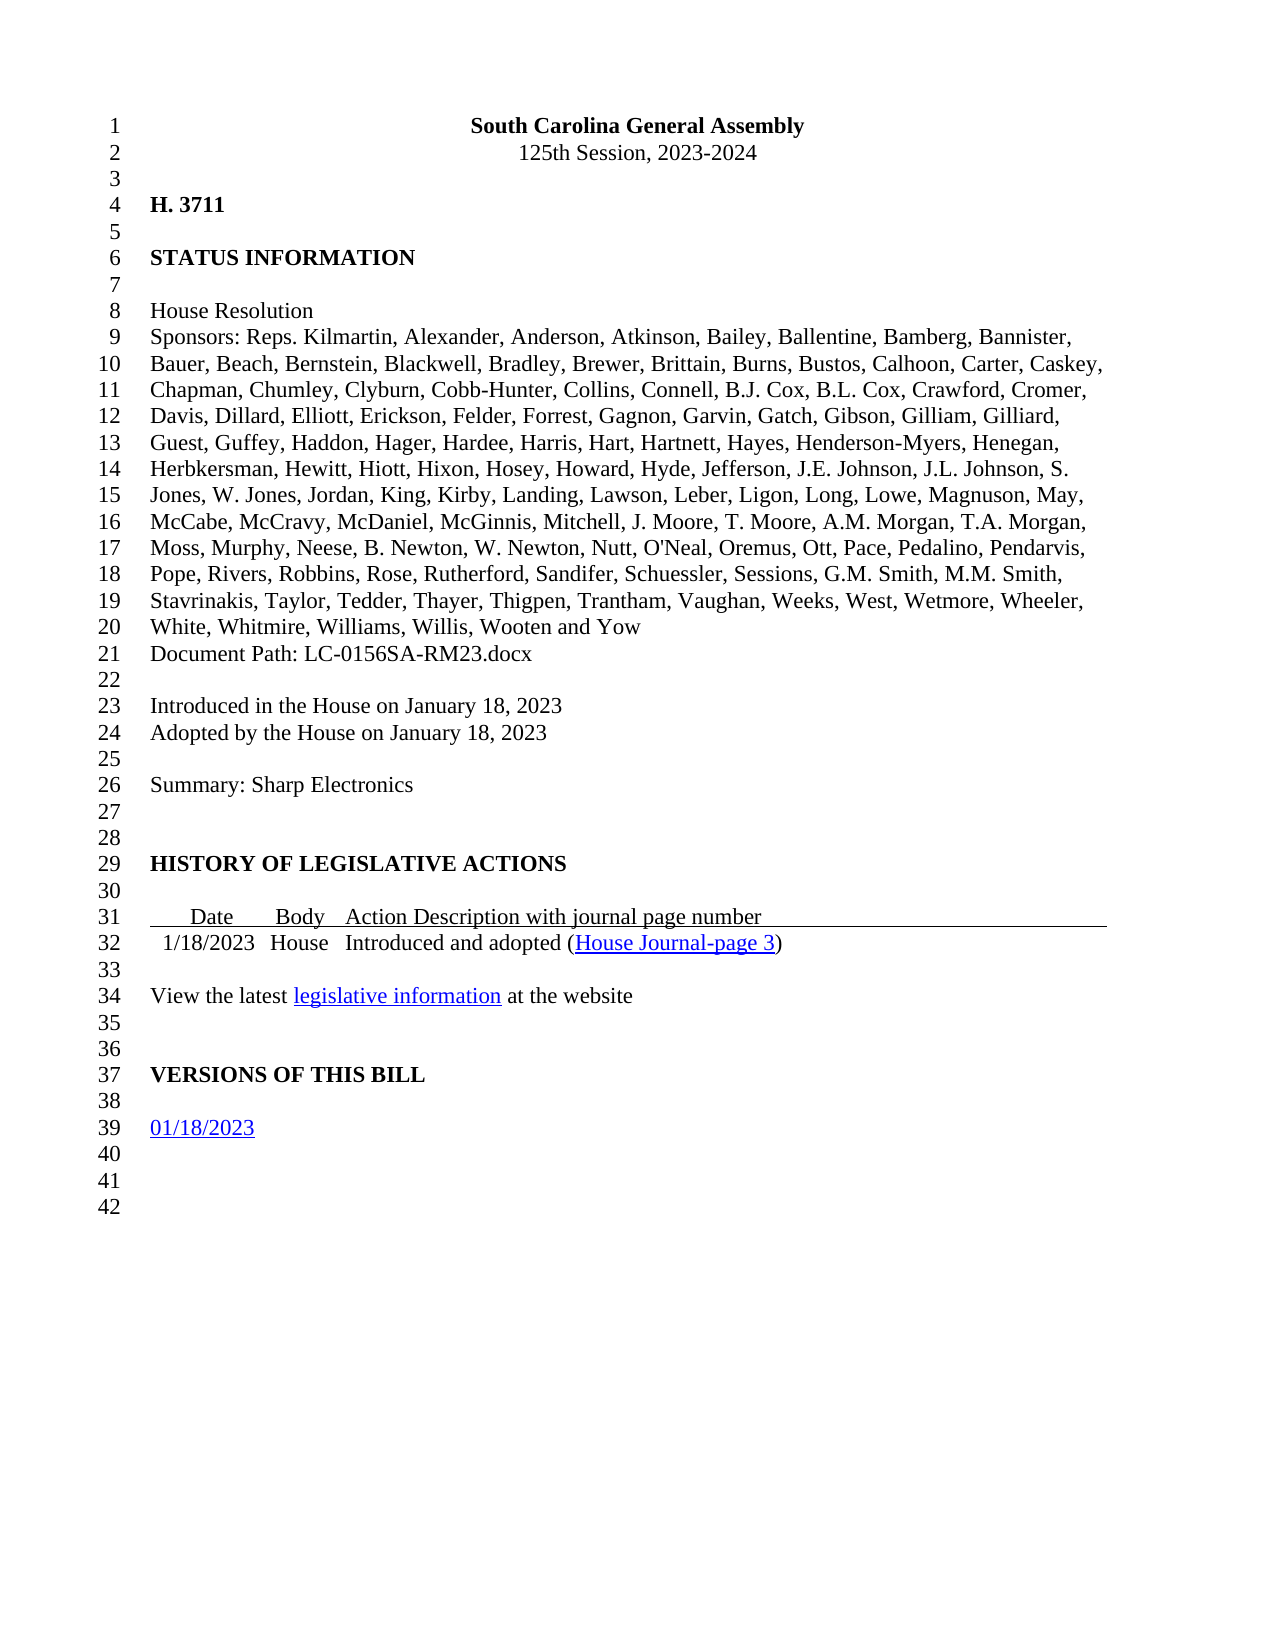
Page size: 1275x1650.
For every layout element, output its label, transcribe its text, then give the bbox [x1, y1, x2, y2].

text 125th Session, 2023-2024 [150, 139, 1125, 165]
text 01/18/2023 [150, 1114, 1125, 1140]
text Introduced in the House on January 18, 2023 [150, 692, 1125, 719]
text Date Body Action Description with journal page number [150, 903, 1125, 929]
text House Resolution [150, 297, 1125, 323]
text STATUS INFORMATION [150, 244, 1125, 271]
text Summary: Sharp Electronics [150, 771, 1125, 798]
text HISTORY OF LEGISLATIVE ACTIONS [150, 850, 1125, 877]
text South Carolina General Assembly [150, 112, 1125, 139]
text Document Path: LC-0156SA-RM23.docx [150, 639, 1125, 666]
text Adopted by the House on January 18, 2023 [150, 719, 1125, 745]
text 1/18/2023 House Introduced and adopted (House Journal-page 3) [150, 929, 1125, 956]
text View the latest legislative information at the website [150, 982, 1125, 1008]
text Sponsors: Reps. Kilmartin, Alexander, Anderson, Atkinson, Bailey, Ballentine, Bamberg, Bannister, Bauer, Beach, Bernstein, Blackwell, Bradley, Brewer, Brittain, Burns, Bustos, Calhoon, Carter, Caskey, Chapman, Chumley, Clyburn, Cobb-Hunter, Collins, Connell, B.J. Cox, B.L. Cox, Crawford, Cromer, Davis, Dillard, Elliott, Erickson, Felder, Forrest, Gagnon, Garvin, Gatch, Gibson, Gilliam, Gilliard, Guest, Guffey, Haddon, Hager, Hardee, Harris, Hart, Hartnett, Hayes, Henderson-Myers, Henegan, Herbkersman, Hewitt, Hiott, Hixon, Hosey, Howard, Hyde, Jefferson, J.E. Johnson, J.L. Johnson, S. Jones, W. Jones, Jordan, King, Kirby, Landing, Lawson, Leber, Ligon, Long, Lowe, Magnuson, May, McCabe, McCravy, McDaniel, McGinnis, Mitchell, J. Moore, T. Moore, A.M. Morgan, T.A. Morgan, Moss, Murphy, Neese, B. Newton, W. Newton, Nutt, O'Neal, Oremus, Ott, Pace, Pedalino, Pendarvis, Pope, Rivers, Robbins, Rose, Rutherford, Sandifer, Schuessler, Sessions, G.M. Smith, M.M. Smith, Stavrinakis, Taylor, Tedder, Thayer, Thigpen, Trantham, Vaughan, Weeks, West, Wetmore, Wheeler, White, Whitmire, Williams, Willis, Wooten and Yow [150, 323, 1125, 639]
text H. 3711 [150, 192, 1125, 218]
text VERSIONS OF THIS BILL [150, 1061, 1125, 1088]
